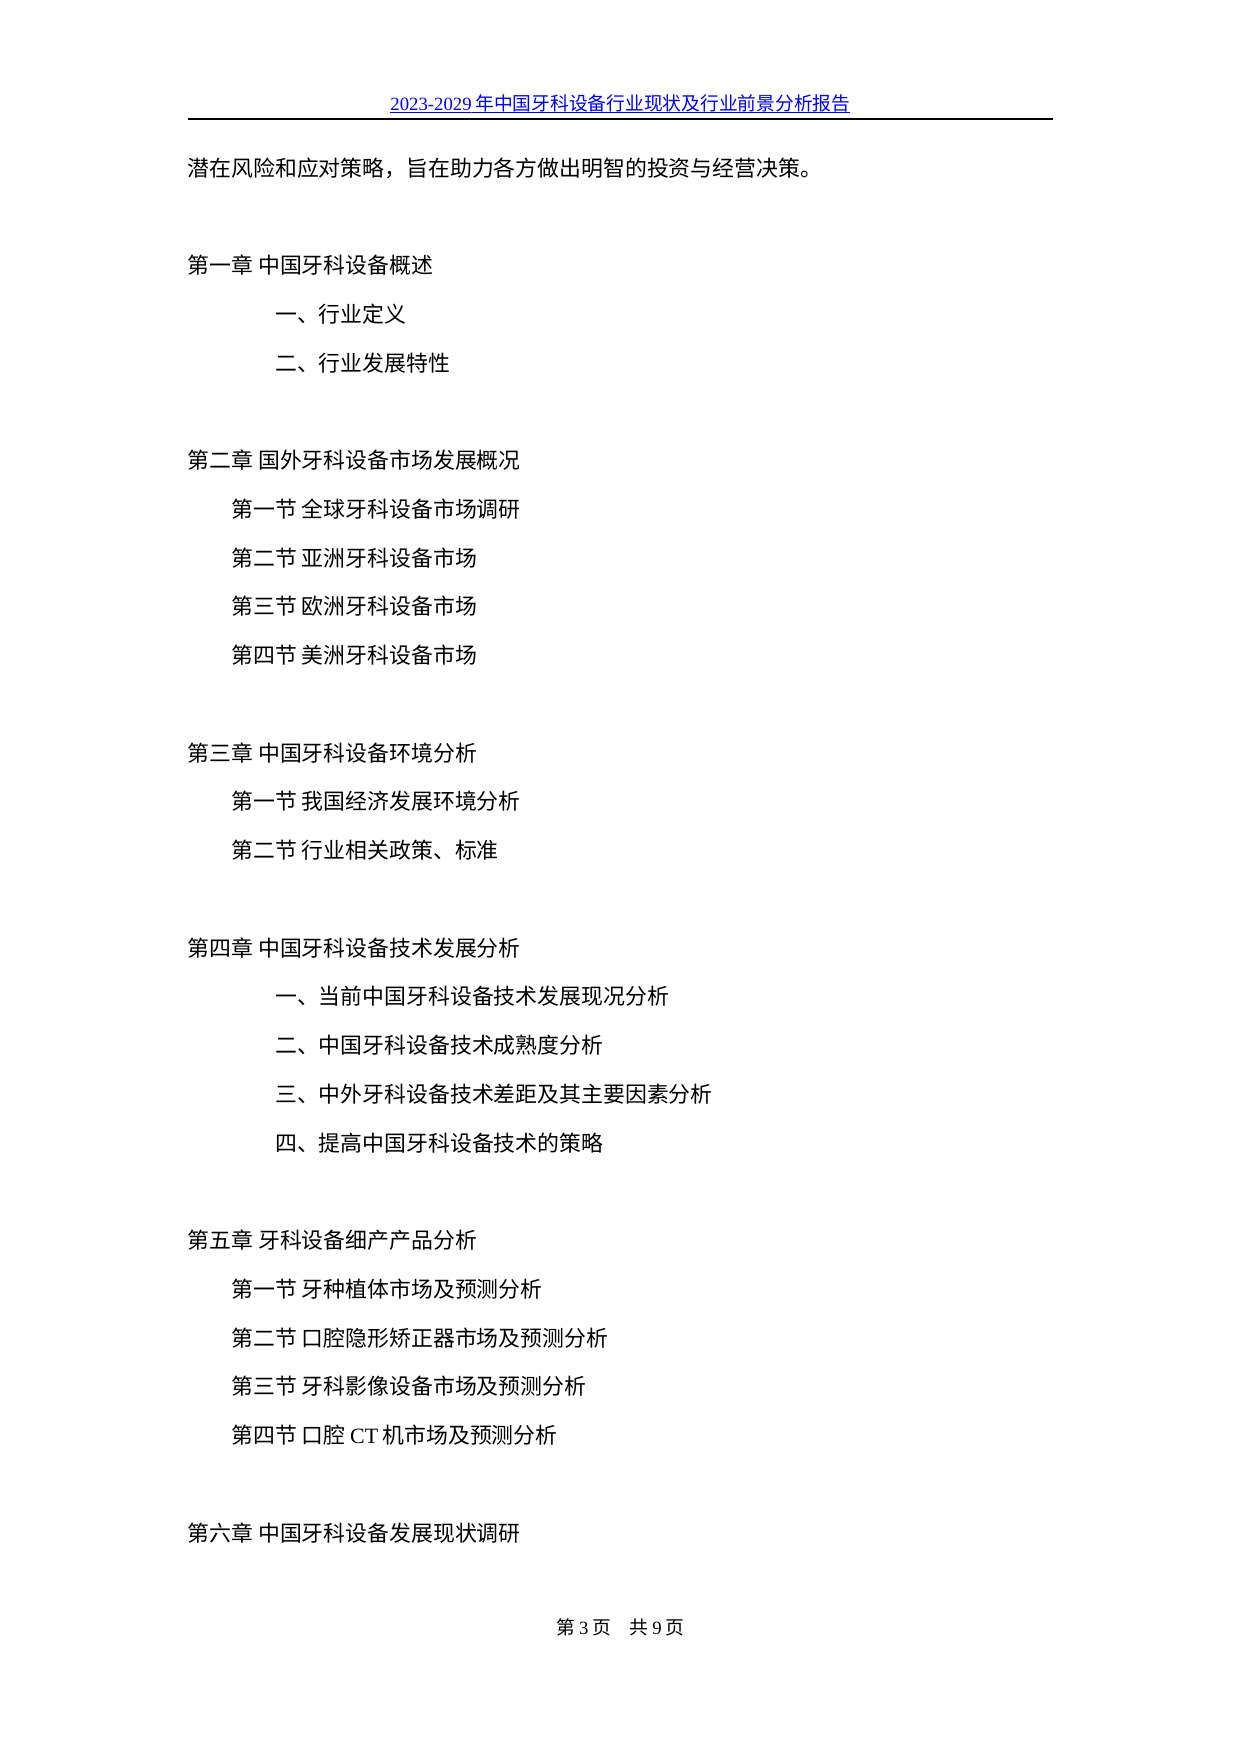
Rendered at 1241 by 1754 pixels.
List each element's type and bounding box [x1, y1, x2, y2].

text [187, 150, 1053, 1548]
